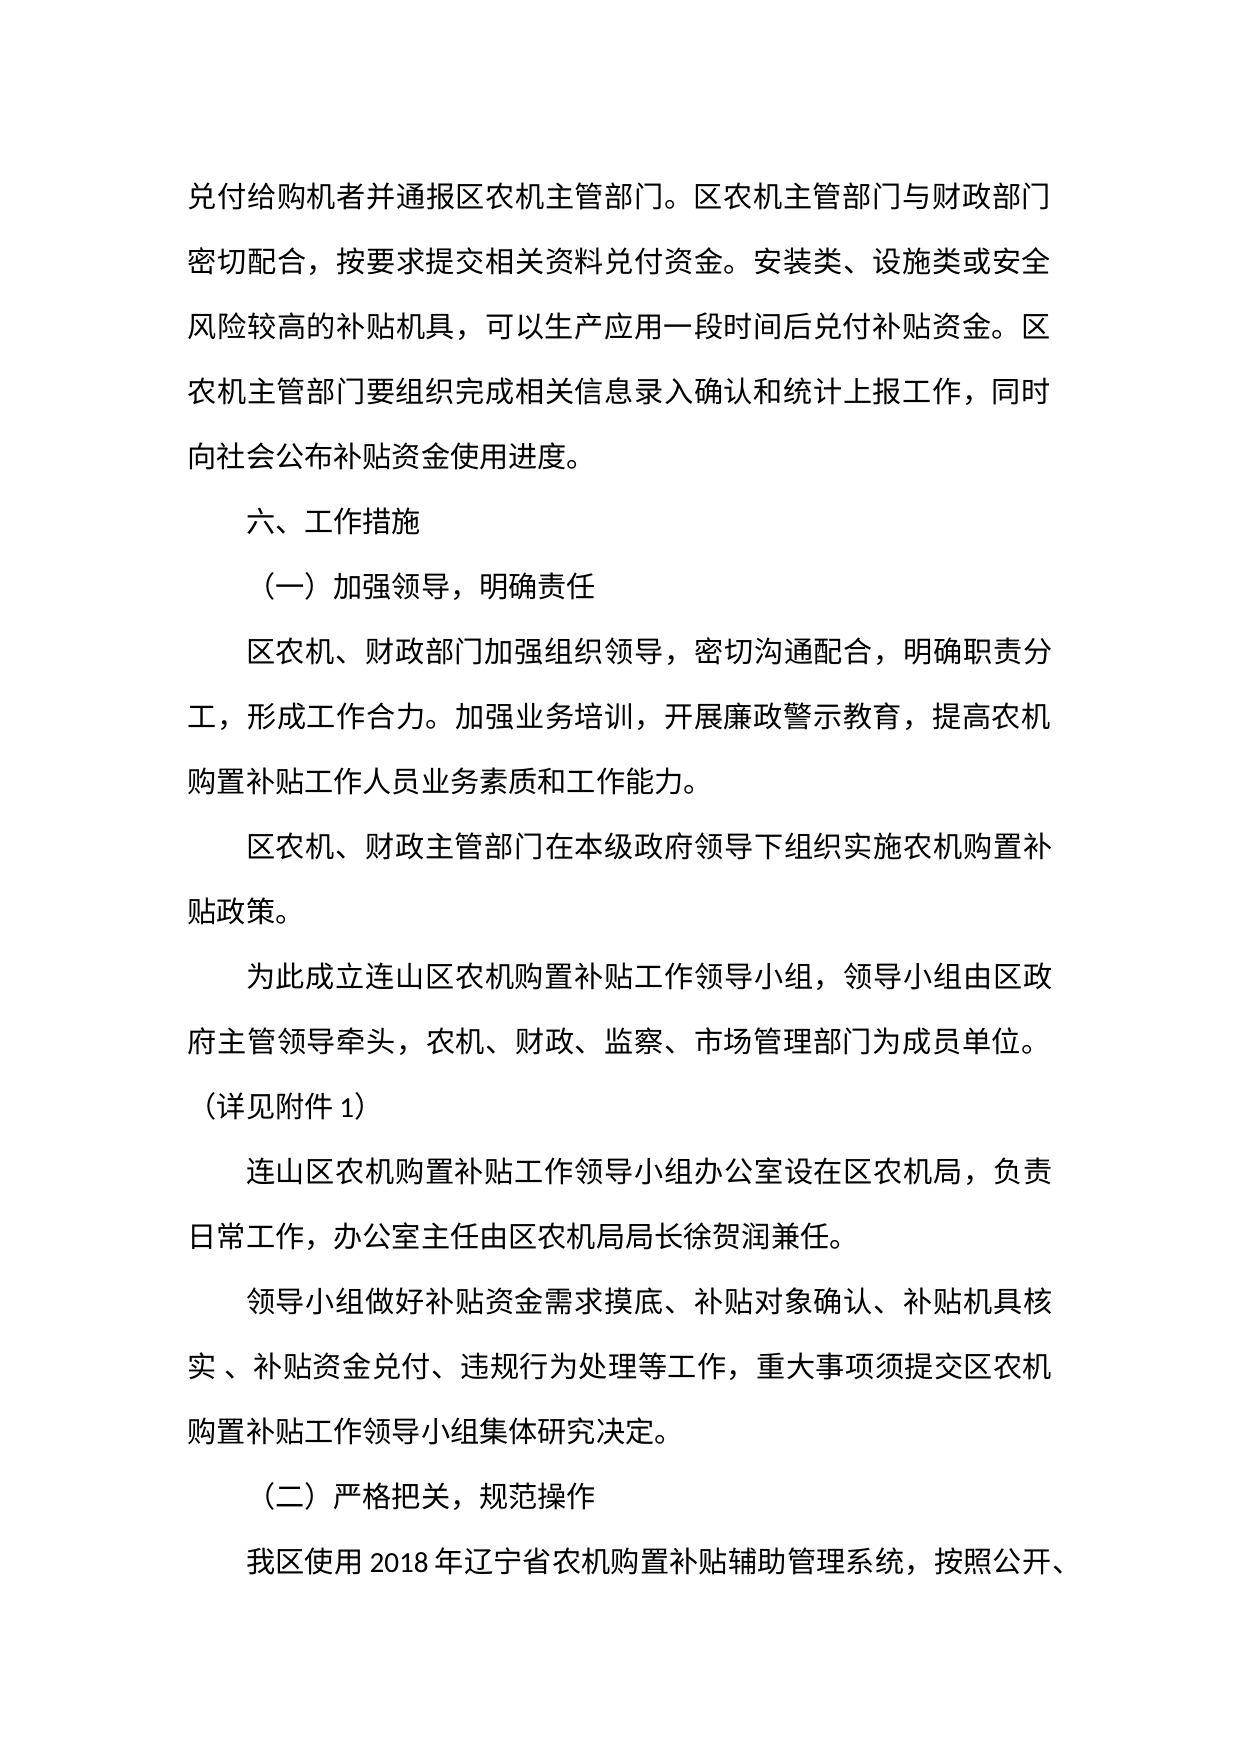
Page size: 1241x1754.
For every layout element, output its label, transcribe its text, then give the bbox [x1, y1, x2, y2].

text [187, 162, 1053, 487]
text （二）严格把关，规范操作 [187, 1462, 1053, 1527]
text （一）加强领导，明确责任 [187, 552, 1053, 617]
text 连山区农机购置补贴工作领导小组办公室设在区农机局，负责日常工作，办公室主任由区农机局局长徐贺润兼任。 [187, 1137, 1053, 1267]
text 领导小组做好补贴资金需求摸底、补贴对象确认、补贴机具核实 、补贴资金兑付、违规行为处理等工作，重大事项须提交区农机购置补贴工作领导小组集体研究决定。 [187, 1267, 1053, 1462]
text 为此成立连山区农机购置补贴工作领导小组，领导小组由区政府主管领导牵头，农机、财政、监察、市场管理部门为成员单位。（详见附件1） [187, 942, 1053, 1137]
text 六、工作措施 [187, 487, 1053, 552]
text 区农机、财政主管部门在本级政府领导下组织实施农机购置补贴政策。 [187, 812, 1053, 942]
text 区农机、财政部门加强组织领导，密切沟通配合，明确职责分工，形成工作合力。加强业务培训，开展廉政警示教育，提高农机购置补贴工作人员业务素质和工作能力。 [187, 617, 1053, 812]
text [187, 1527, 1053, 1592]
